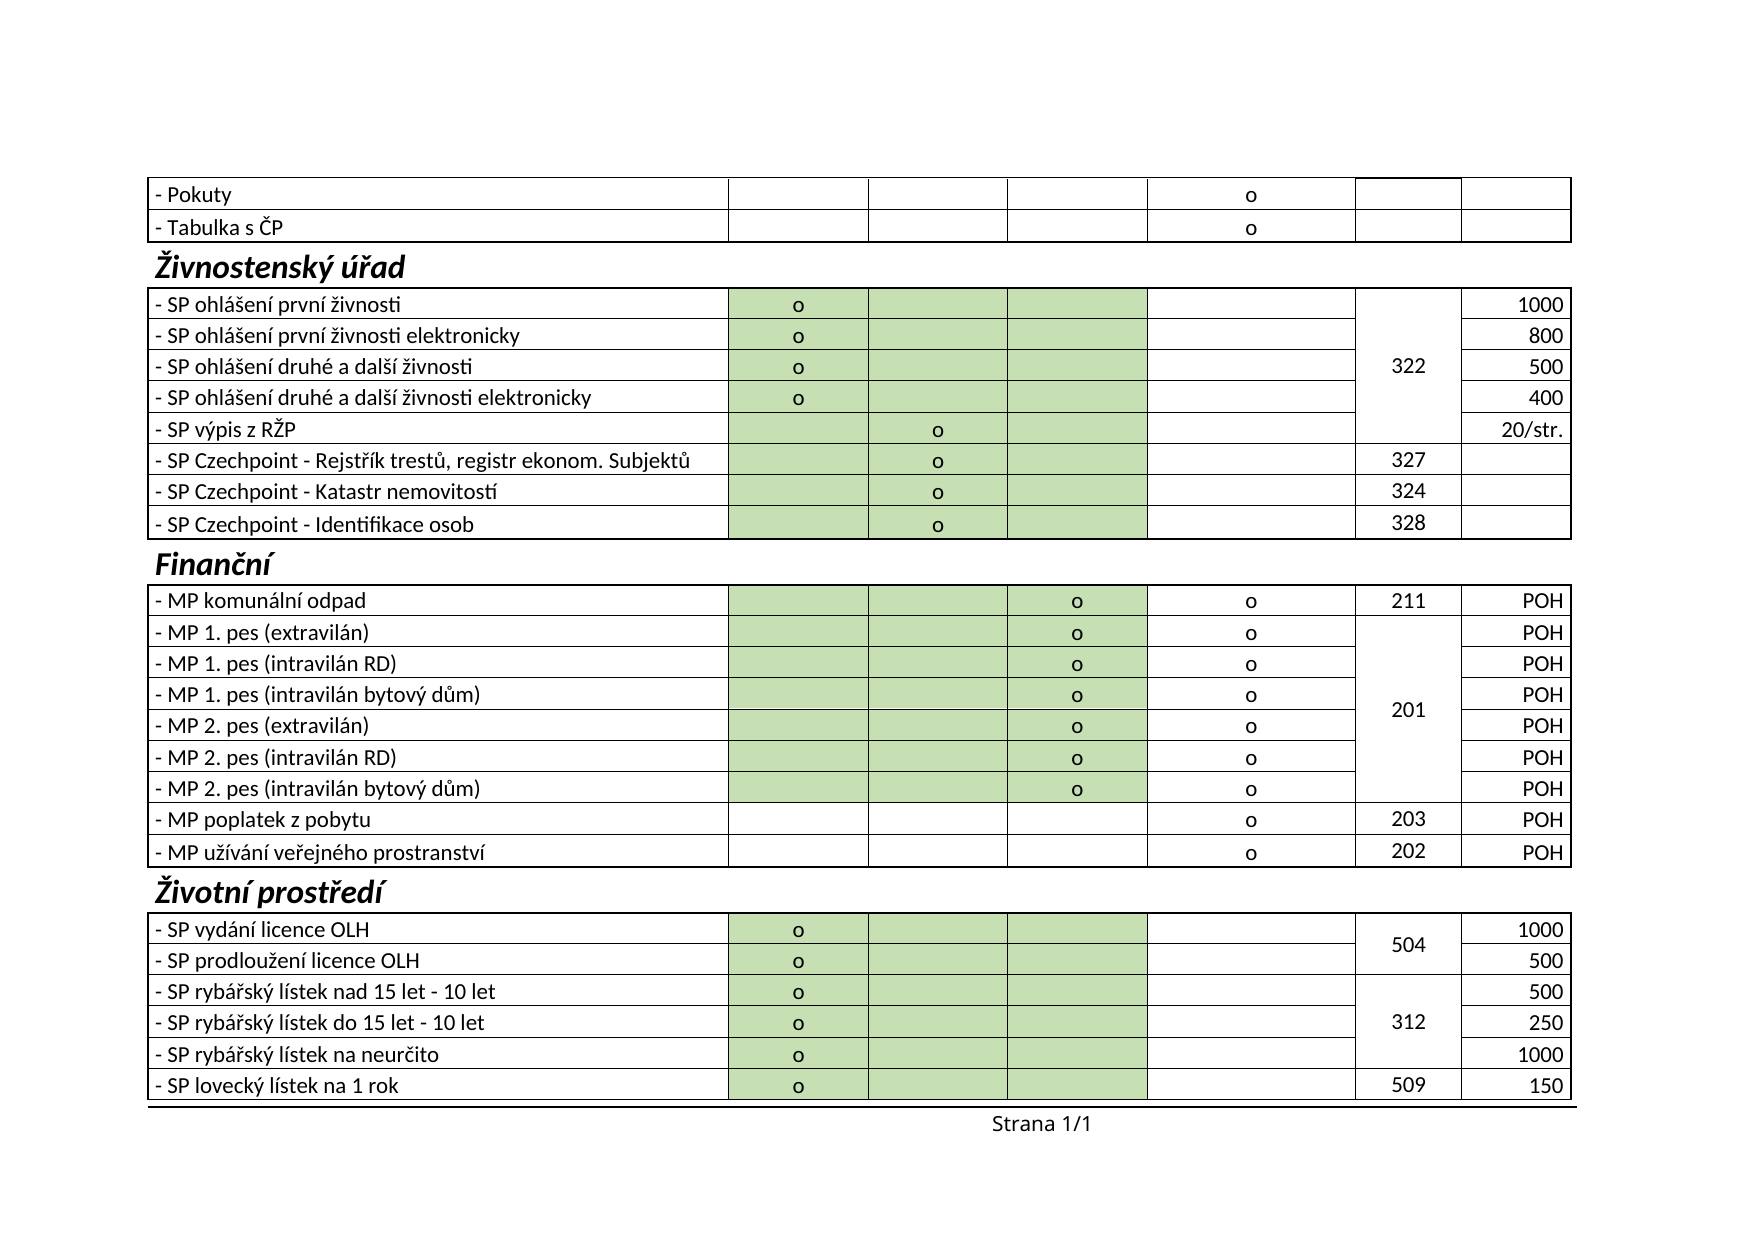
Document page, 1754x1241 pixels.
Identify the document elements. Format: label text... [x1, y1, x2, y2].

table_cell 400 [1462, 381, 1570, 412]
table_cell - MP komunální odpad [149, 586, 728, 615]
table_cell [1147, 540, 1355, 583]
table_cell [1008, 289, 1147, 318]
table_cell o [1008, 616, 1147, 646]
table_cell o [1148, 210, 1355, 241]
table_cell [869, 210, 1007, 241]
table_cell [1148, 319, 1355, 349]
table_cell [1008, 243, 1147, 287]
table_cell [1148, 413, 1355, 443]
table_cell o [1148, 647, 1355, 677]
table_cell [1008, 540, 1147, 583]
table_cell Živnostenský úřad [148, 243, 729, 287]
table_cell o [1008, 678, 1147, 708]
table_cell - MP poplatek z pobytu [149, 803, 728, 833]
table_cell o [1008, 647, 1147, 677]
table_cell [729, 616, 868, 646]
table_cell o [729, 1006, 868, 1037]
table_cell [1148, 444, 1355, 474]
table_cell 150 [1462, 1069, 1570, 1099]
table_cell [869, 289, 1007, 318]
table_cell o [869, 413, 1007, 443]
table_cell 1000 [1462, 289, 1570, 318]
table_cell [1355, 868, 1461, 912]
table_cell [869, 1006, 1007, 1037]
table_cell [1008, 350, 1147, 380]
table_cell POH [1462, 710, 1570, 740]
table_cell [1008, 1069, 1147, 1099]
table_cell 509 [1356, 1069, 1461, 1099]
table_cell [1461, 540, 1571, 583]
table_cell 324 [1356, 475, 1461, 505]
table_cell o [1008, 710, 1147, 740]
table_cell [1008, 914, 1147, 943]
table_cell [1148, 975, 1355, 1005]
table_cell o [729, 1069, 868, 1099]
table_cell [1147, 243, 1355, 287]
table_cell [1008, 1006, 1147, 1037]
table_cell o [729, 914, 868, 943]
table_cell POH [1462, 741, 1570, 771]
table_cell [869, 350, 1007, 380]
table_cell [1147, 868, 1355, 912]
table_cell 250 [1462, 1006, 1570, 1037]
table_cell [1148, 944, 1355, 974]
table_cell o [1008, 586, 1147, 615]
table_cell [1008, 319, 1147, 349]
table_cell - MP 2. pes (intravilán RD) [149, 741, 728, 771]
table_cell 1000 [1462, 914, 1570, 943]
table_cell - SP ohlášení první živnosti elektronicky [149, 319, 728, 349]
table_cell [729, 506, 868, 538]
table_cell - SP rybářský lístek na neurčito [149, 1038, 728, 1068]
table_cell o [729, 381, 868, 412]
table_cell [869, 975, 1007, 1005]
table_cell [1008, 210, 1147, 241]
table_cell [1148, 1038, 1355, 1068]
table_cell [1148, 506, 1355, 538]
table_cell POH [1462, 835, 1570, 866]
table_cell - SP ohlášení první živnosti [149, 289, 728, 318]
table_cell o [729, 975, 868, 1005]
table_cell POH [1462, 586, 1570, 615]
table_cell o [1148, 803, 1355, 833]
table_cell [1008, 1038, 1147, 1068]
table_cell 322 [1356, 289, 1461, 443]
table_cell 1000 [1462, 1038, 1570, 1068]
table_cell [1462, 210, 1570, 241]
table_cell - SP rybářský lístek nad 15 let - 10 let [149, 975, 728, 1005]
table_cell [729, 868, 868, 912]
table_cell 504 [1356, 914, 1461, 974]
table_cell [1148, 381, 1355, 412]
table_cell Finanční [148, 540, 729, 583]
table_cell - MP užívání veřejného prostranství [149, 835, 728, 866]
table_cell - SP Czechpoint - Identifikace osob [149, 506, 728, 538]
table_cell [1355, 243, 1461, 287]
table_cell [869, 741, 1007, 771]
table_cell [1008, 413, 1147, 443]
table_cell [1148, 475, 1355, 505]
table_cell [1008, 868, 1147, 912]
table_cell POH [1462, 678, 1570, 708]
table_cell o [1148, 710, 1355, 740]
table_cell [1008, 444, 1147, 474]
table_cell [1148, 350, 1355, 380]
table_cell - Pokuty [149, 178, 729, 208]
table_cell - MP 1. pes (intravilán bytový dům) [149, 678, 728, 708]
table_cell 312 [1356, 975, 1461, 1068]
table_cell [729, 803, 868, 833]
table_cell [869, 710, 1007, 740]
table_cell [729, 586, 868, 615]
table_cell [869, 381, 1007, 412]
table_cell [1462, 444, 1570, 474]
table_cell - MP 2. pes (extravilán) [149, 710, 728, 740]
table_cell [869, 616, 1007, 646]
table_cell o [1148, 772, 1355, 802]
table_cell 328 [1356, 506, 1461, 538]
table_cell - SP vydání licence OLH [149, 914, 728, 943]
table_cell o [1008, 741, 1147, 771]
table_cell [729, 772, 868, 802]
table_cell - SP prodloužení licence OLH [149, 944, 728, 974]
table_cell [868, 540, 1007, 583]
table_cell o [729, 319, 868, 349]
table_cell [1355, 540, 1461, 583]
table_cell o [729, 1038, 868, 1068]
table_cell - MP 2. pes (intravilán bytový dům) [149, 772, 728, 802]
table_cell - SP Czechpoint - Rejstřík trestů, registr ekonom. Subjektů [149, 444, 728, 474]
table_cell [729, 444, 868, 474]
table_cell POH [1462, 803, 1570, 833]
table_cell 310 [1356, 179, 1461, 208]
table_cell [1462, 178, 1570, 208]
table_cell - SP lovecký lístek na 1 rok [149, 1069, 728, 1099]
table_cell [869, 772, 1007, 802]
table_cell 201 [1356, 616, 1461, 802]
table_cell 20/str. [1462, 413, 1570, 443]
table_cell 800 [1462, 319, 1570, 349]
table_cell o [1148, 741, 1355, 771]
table_cell [1008, 381, 1147, 412]
table_cell - SP výpis z RŽP [149, 413, 728, 443]
table_cell [869, 1038, 1007, 1068]
table_cell o [1147, 178, 1355, 208]
table_cell o [1148, 586, 1355, 615]
table_cell POH [1462, 772, 1570, 802]
table_cell [1008, 944, 1147, 974]
table_cell [868, 868, 1007, 912]
table_cell 203 [1356, 803, 1461, 833]
table_cell [729, 710, 868, 740]
table_cell [869, 678, 1007, 708]
table_cell [1008, 506, 1147, 538]
table_cell [729, 835, 868, 866]
table_cell 500 [1462, 350, 1570, 380]
table_cell - SP rybářský lístek do 15 let - 10 let [149, 1006, 728, 1037]
table_cell [1008, 803, 1147, 833]
table_cell [869, 319, 1007, 349]
table_cell o [1148, 616, 1355, 646]
table_cell [729, 647, 868, 677]
table_cell [869, 803, 1007, 833]
table_cell o [729, 289, 868, 318]
table_cell 202 [1356, 835, 1461, 866]
table_cell o [1008, 772, 1147, 802]
table_cell 500 [1462, 944, 1570, 974]
table_cell o [1148, 678, 1355, 708]
table_cell Životní prostředí [148, 868, 729, 912]
table_cell [1462, 506, 1570, 538]
table_cell [729, 210, 868, 241]
table_cell [1462, 475, 1570, 505]
table_cell - MP 1. pes (intravilán RD) [149, 647, 728, 677]
table_cell [1461, 243, 1571, 287]
table_cell - SP ohlášení druhé a další živnosti [149, 350, 728, 380]
table_cell [869, 1069, 1007, 1099]
table_cell [1148, 289, 1355, 318]
table_cell o [869, 444, 1007, 474]
table_cell [1008, 975, 1147, 1005]
table_cell [729, 413, 868, 443]
table_cell [729, 678, 868, 708]
table_cell [1148, 914, 1355, 943]
table_cell [1461, 868, 1571, 912]
table_cell - SP ohlášení druhé a další živnosti elektronicky [149, 381, 728, 412]
table_cell o [1148, 835, 1355, 866]
table_cell [1008, 835, 1147, 866]
table_cell 211 [1356, 586, 1461, 615]
table_cell [729, 475, 868, 505]
table_cell [729, 741, 868, 771]
table_cell [869, 835, 1007, 866]
table_cell [869, 944, 1007, 974]
table_cell [729, 540, 868, 583]
table_cell [869, 586, 1007, 615]
table_cell POH [1462, 647, 1570, 677]
table_cell [869, 914, 1007, 943]
table_cell [868, 243, 1007, 287]
table_cell [1148, 1006, 1355, 1037]
table_cell 500 [1462, 975, 1570, 1005]
table_cell [1008, 475, 1147, 505]
table_cell [868, 178, 1007, 208]
table_cell POH [1462, 616, 1570, 646]
table_cell [1008, 178, 1147, 208]
table_cell [1148, 1069, 1355, 1099]
table_cell [869, 647, 1007, 677]
table_cell - MP 1. pes (extravilán) [149, 616, 728, 646]
table_cell o [869, 506, 1007, 538]
table_cell - SP Czechpoint - Katastr nemovitostí [149, 475, 728, 505]
table_cell o [869, 475, 1007, 505]
table_cell - Tabulka s ČP [149, 210, 728, 241]
table_cell 327 [1356, 444, 1461, 474]
table_cell [1356, 210, 1461, 241]
table_cell o [729, 350, 868, 380]
table_cell o [729, 944, 868, 974]
table_cell [729, 178, 868, 208]
table_cell [729, 243, 868, 287]
